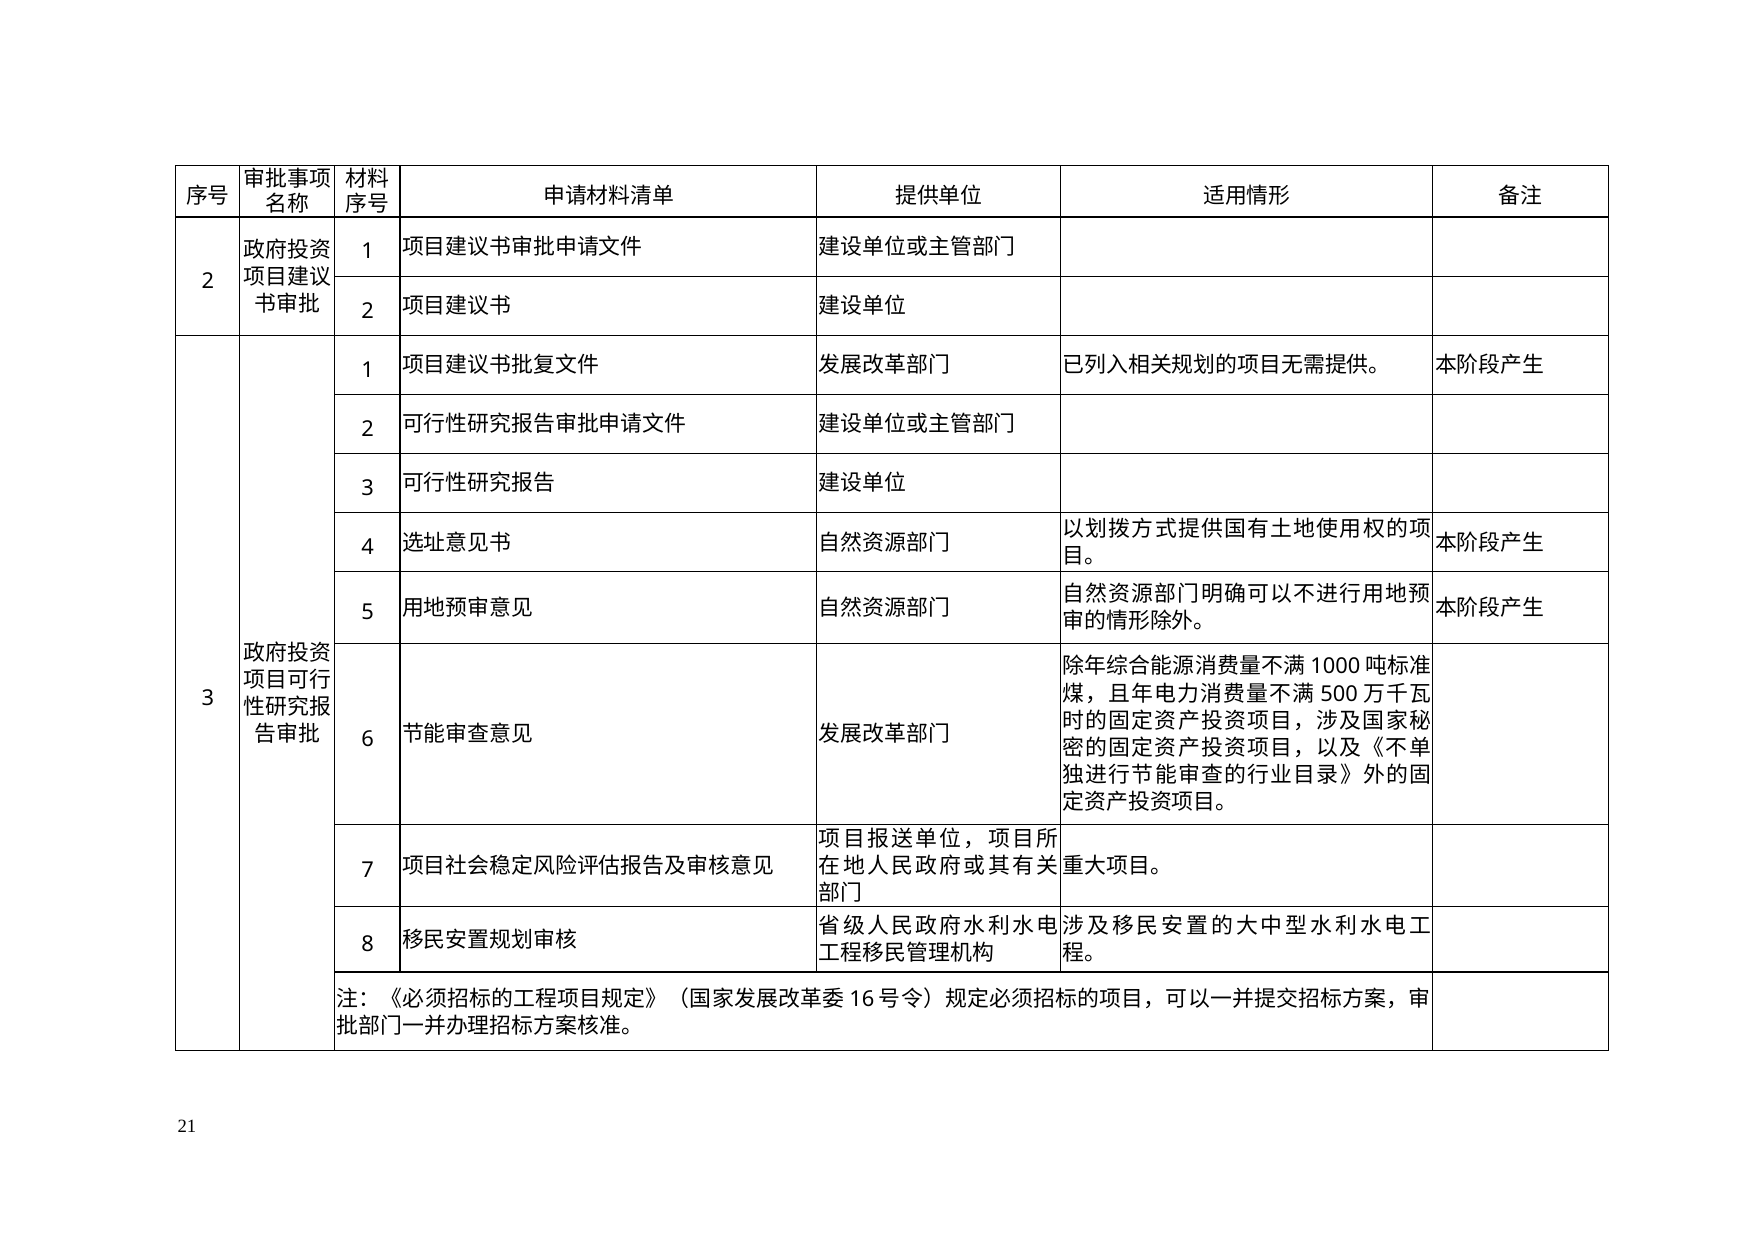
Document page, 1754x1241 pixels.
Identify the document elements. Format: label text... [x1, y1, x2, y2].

table_cell [1061, 395, 1432, 453]
table_cell 建设单位 [817, 277, 1060, 334]
table_cell 政府投资项目可行性研究报告审批 [240, 336, 334, 1050]
table_header 序号 [176, 166, 239, 216]
table_header 审批事项名称 [240, 166, 334, 216]
table_cell 本阶段产生 [1433, 336, 1608, 394]
table_cell [1433, 973, 1608, 1050]
table_cell 项目建议书 [401, 277, 816, 334]
table_cell [1433, 907, 1608, 971]
table_cell 建设单位或主管部门 [817, 395, 1060, 453]
table_cell 本阶段产生 [1433, 513, 1608, 571]
table_cell [1433, 218, 1608, 276]
table_cell 2 [335, 277, 399, 334]
table_cell 用地预审意见 [401, 572, 816, 642]
table_cell 本阶段产生 [1433, 572, 1608, 642]
table_cell 2 [176, 218, 239, 334]
table_cell 发展改革部门 [817, 644, 1060, 823]
table_cell 4 [335, 513, 399, 571]
table_header 备注 [1433, 166, 1608, 216]
table_cell [1433, 454, 1608, 512]
table_cell 3 [335, 454, 399, 512]
table_cell [1433, 277, 1608, 334]
table_cell 重大项目。 [1061, 825, 1432, 906]
table_cell 省级人民政府水利水电工程移民管理机构 [817, 907, 1060, 971]
table_cell 项目建议书审批申请文件 [401, 218, 816, 276]
table_cell 自然资源部门明确可以不进行用地预审的情形除外。 [1061, 572, 1432, 642]
table_cell 涉及移民安置的大中型水利水电工程。 [1061, 907, 1432, 971]
table_cell 自然资源部门 [817, 572, 1060, 642]
table_cell 6 [335, 644, 399, 823]
table_header 适用情形 [1061, 166, 1432, 216]
table_cell 节能审查意见 [401, 644, 816, 823]
table_cell [1061, 454, 1432, 512]
table_header 提供单位 [817, 166, 1060, 216]
table_cell [1433, 825, 1608, 906]
table_cell [1061, 218, 1432, 276]
table_cell 自然资源部门 [817, 513, 1060, 571]
table_cell 5 [335, 572, 399, 642]
table_cell 发展改革部门 [817, 336, 1060, 394]
table_cell 项目社会稳定风险评估报告及审核意见 [401, 825, 816, 906]
table_cell 政府投资项目建议书审批 [240, 218, 334, 334]
table_cell 项目报送单位，项目所在地人民政府或其有关部门 [817, 825, 1060, 906]
table_cell 2 [335, 395, 399, 453]
table_cell [1433, 644, 1608, 823]
table_cell 已列入相关规划的项目无需提供。 [1061, 336, 1432, 394]
table_cell 7 [335, 825, 399, 906]
table_cell 移民安置规划审核 [401, 907, 816, 971]
table_cell 8 [335, 907, 399, 971]
table_cell 建设单位 [817, 454, 1060, 512]
table_cell 1 [335, 336, 399, 394]
table_cell 1 [335, 218, 399, 276]
table_cell 可行性研究报告 [401, 454, 816, 512]
table_cell 建设单位或主管部门 [817, 218, 1060, 276]
table_header 申请材料清单 [401, 166, 816, 216]
table_header 材料序号 [335, 166, 399, 216]
table_cell 项目建议书批复文件 [401, 336, 816, 394]
table_cell 3 [176, 336, 239, 1050]
table_cell 注：《必须招标的工程项目规定》（国家发展改革委16号令）规定必须招标的项目，可以一并提交招标方案，审批部门一并办理招标方案核准。 [335, 973, 1432, 1050]
table_cell 可行性研究报告审批申请文件 [401, 395, 816, 453]
table_cell 以划拨方式提供国有土地使用权的项目。 [1061, 513, 1432, 571]
table_cell 除年综合能源消费量不满1000吨标准煤，且年电力消费量不满500万千瓦时的固定资产投资项目，涉及国家秘密的固定资产投资项目，以及《不单独进行节能审查的行业目录》外的固定资产投资项目。 [1061, 644, 1432, 823]
table_cell [1433, 395, 1608, 453]
table_cell 选址意见书 [401, 513, 816, 571]
table_cell [1061, 277, 1432, 334]
